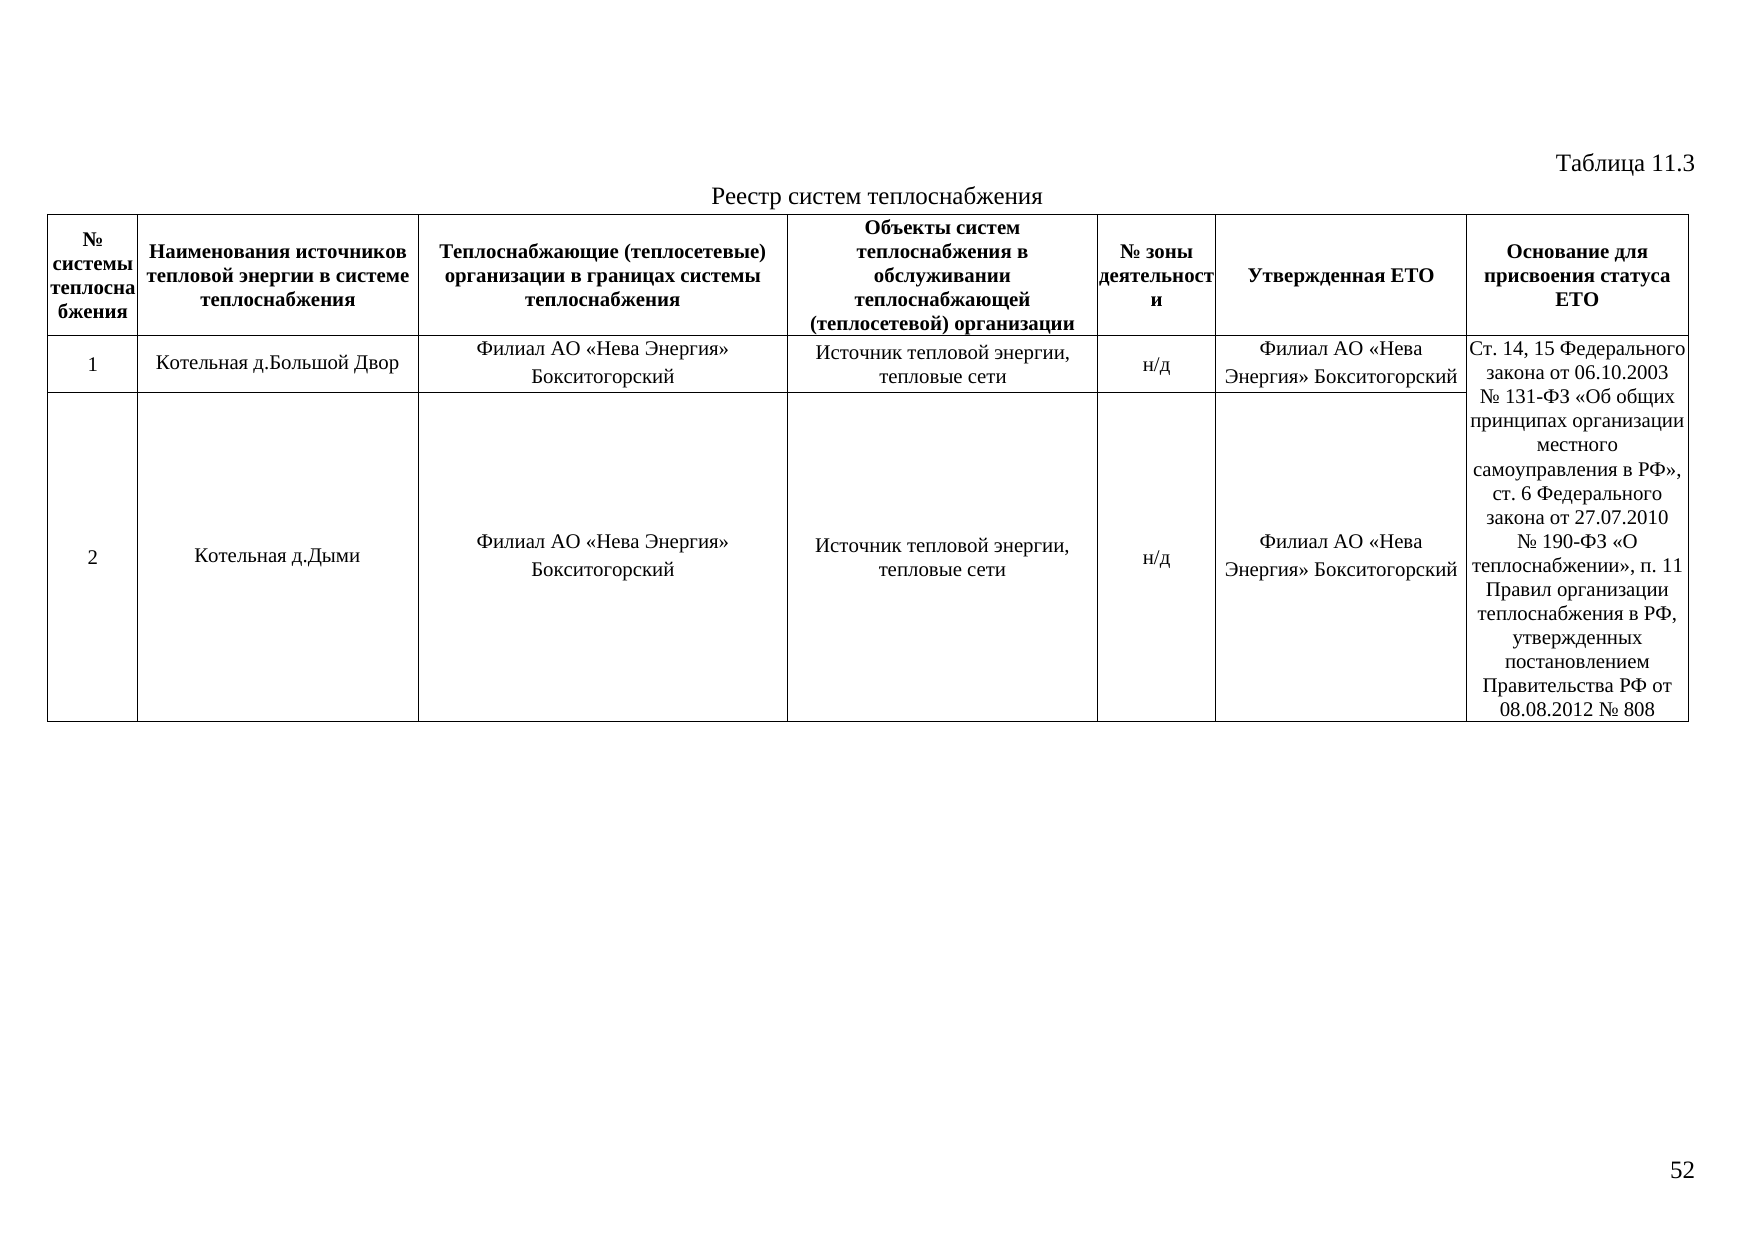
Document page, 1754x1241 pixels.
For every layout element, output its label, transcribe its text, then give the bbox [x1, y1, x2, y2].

table_header Утвержденная ЕТО [1216, 215, 1466, 335]
table_header Наименования источников тепловой энергии в системе теплоснабжения [138, 215, 418, 335]
table_cell Источник тепловой энергии, тепловые сети [788, 393, 1097, 721]
table_header Основание для присвоения статуса ЕТО [1467, 215, 1688, 335]
table_cell Филиал АО «Нева Энергия» Бокситогорский [419, 393, 787, 721]
table_cell Котельная д.Большой Двор [138, 336, 418, 392]
text Таблица 11.3 [59, 148, 1695, 176]
table_header Теплоснабжающие (теплосетевые) организации в границах системы теплоснабжения [419, 215, 787, 335]
text Реестр систем теплоснабжения [59, 181, 1695, 209]
table_cell Источник тепловой энергии, тепловые сети [788, 336, 1097, 392]
table_cell н/д [1098, 336, 1215, 392]
table_cell Филиал АО «Нева Энергия» Бокситогорский [1216, 336, 1466, 392]
table_cell 1 [48, 336, 137, 392]
table_cell Котельная д.Дыми [138, 393, 418, 721]
table_header № зоны деятельности [1098, 215, 1215, 335]
table_cell Ст. 14, 15 Федерального закона от 06.10.2003 № 131-ФЗ «Об общих принципах организации местного самоуправления в РФ», ст. 6 Федерального закона от 27.07.2010 № 190-ФЗ «О теплоснабжении», п. 11 Правил организации теплоснабжения в РФ, утвержденных постановлением Правительства РФ от 08.08.2012 № 808 [1467, 336, 1688, 721]
table_cell Филиал АО «Нева Энергия» Бокситогорский [1216, 393, 1466, 721]
table_cell 2 [48, 393, 137, 721]
table_header Объекты систем теплоснабжения в обслуживании теплоснабжающей (теплосетевой) организации [788, 215, 1097, 335]
table_cell Филиал АО «Нева Энергия» Бокситогорский [419, 336, 787, 392]
table_cell н/д [1098, 393, 1215, 721]
table_header № системы теплоснабжения [48, 215, 137, 335]
